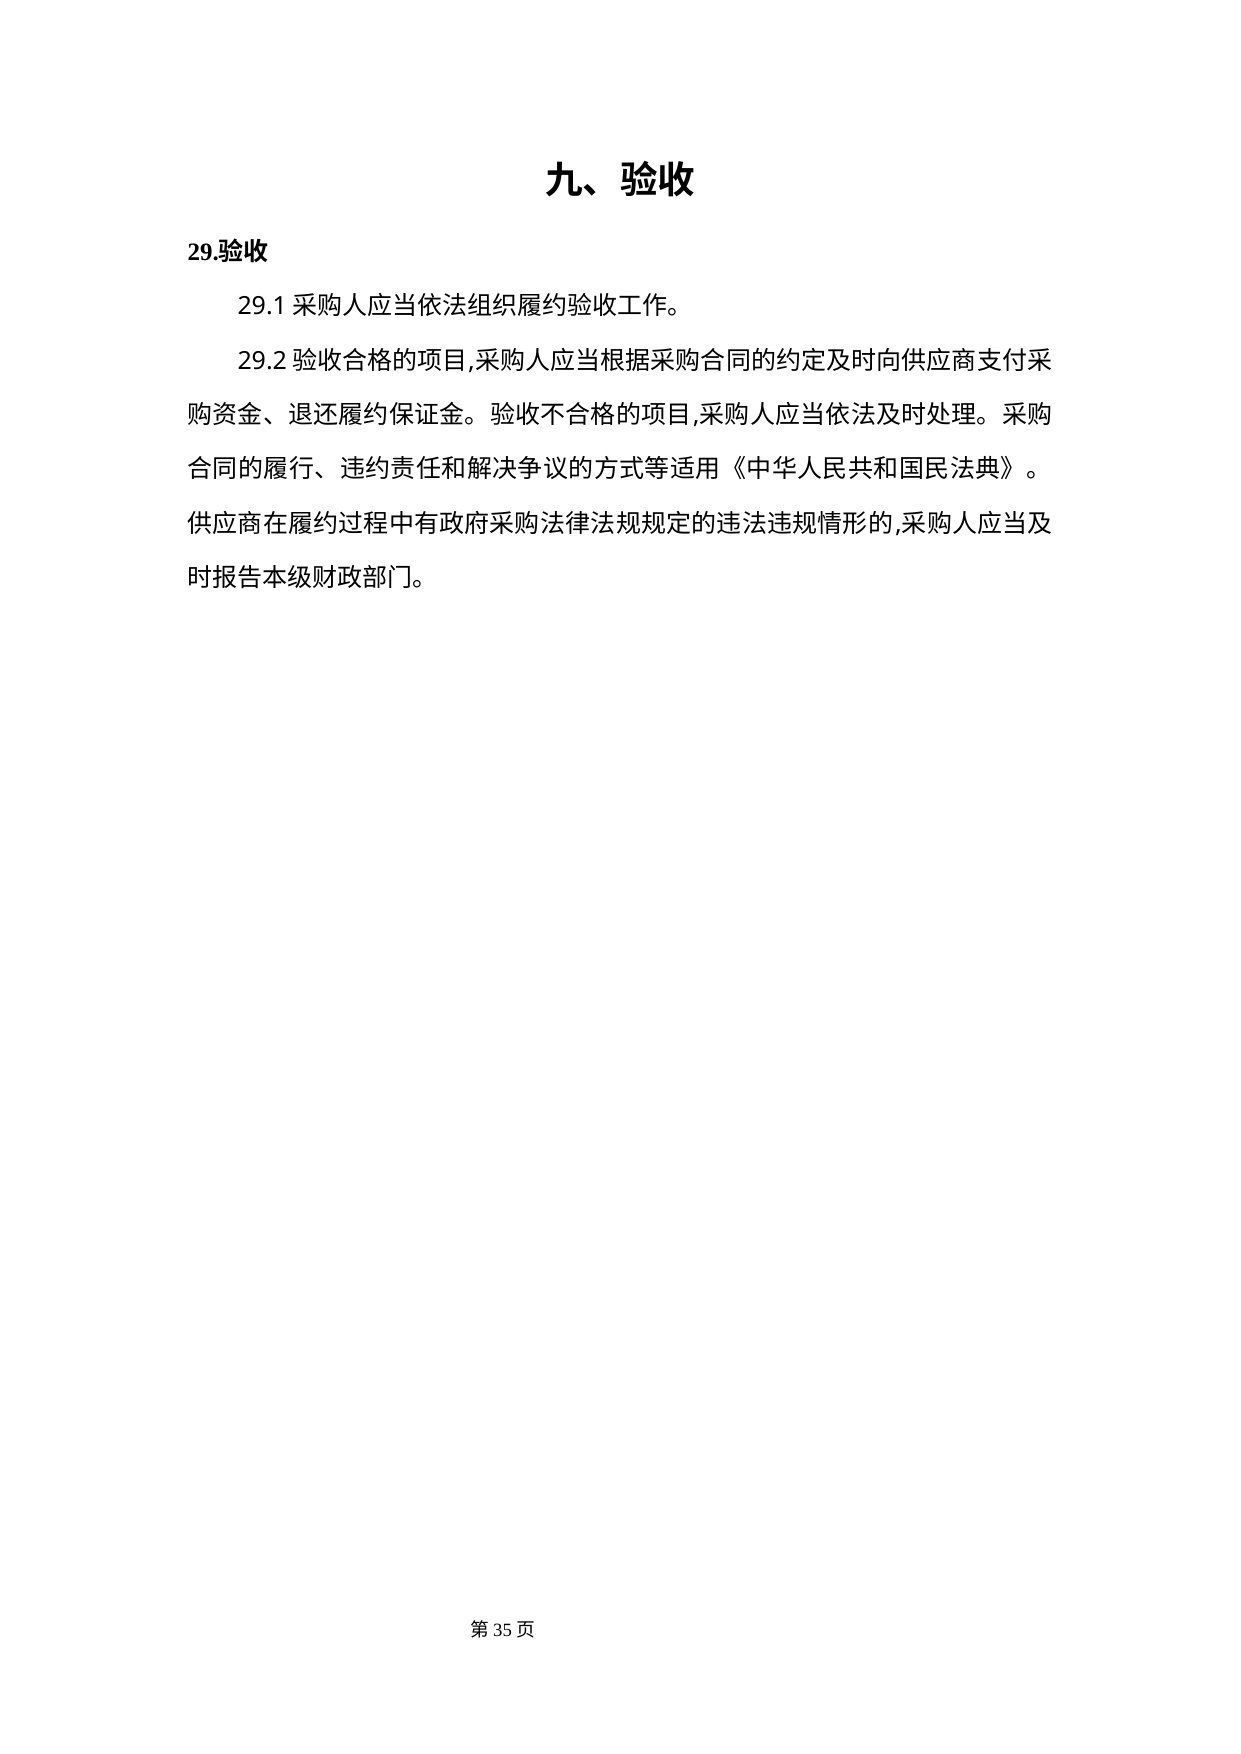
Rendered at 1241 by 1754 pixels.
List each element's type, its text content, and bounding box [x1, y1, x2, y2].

subtitle 29.验收 [187, 231, 1053, 268]
subtitle 九、验收 [187, 150, 1053, 204]
text 29.2验收合格的项目,采购人应当根据采购合同的约定及时向供应商支付采购资金、退还履约保证金。验收不合格的项目,采购人应当依法及时处理。采购合同的履行、违约责任和解决争议的方式等适用《中华人民共和国民法典》。供应商在履约过程中有政府采购法律法规规定的违法违规情形的,采购人应当及时报告本级财政部门。 [187, 340, 1053, 594]
text 29.1采购人应当依法组织履约验收工作。 [187, 286, 1053, 322]
